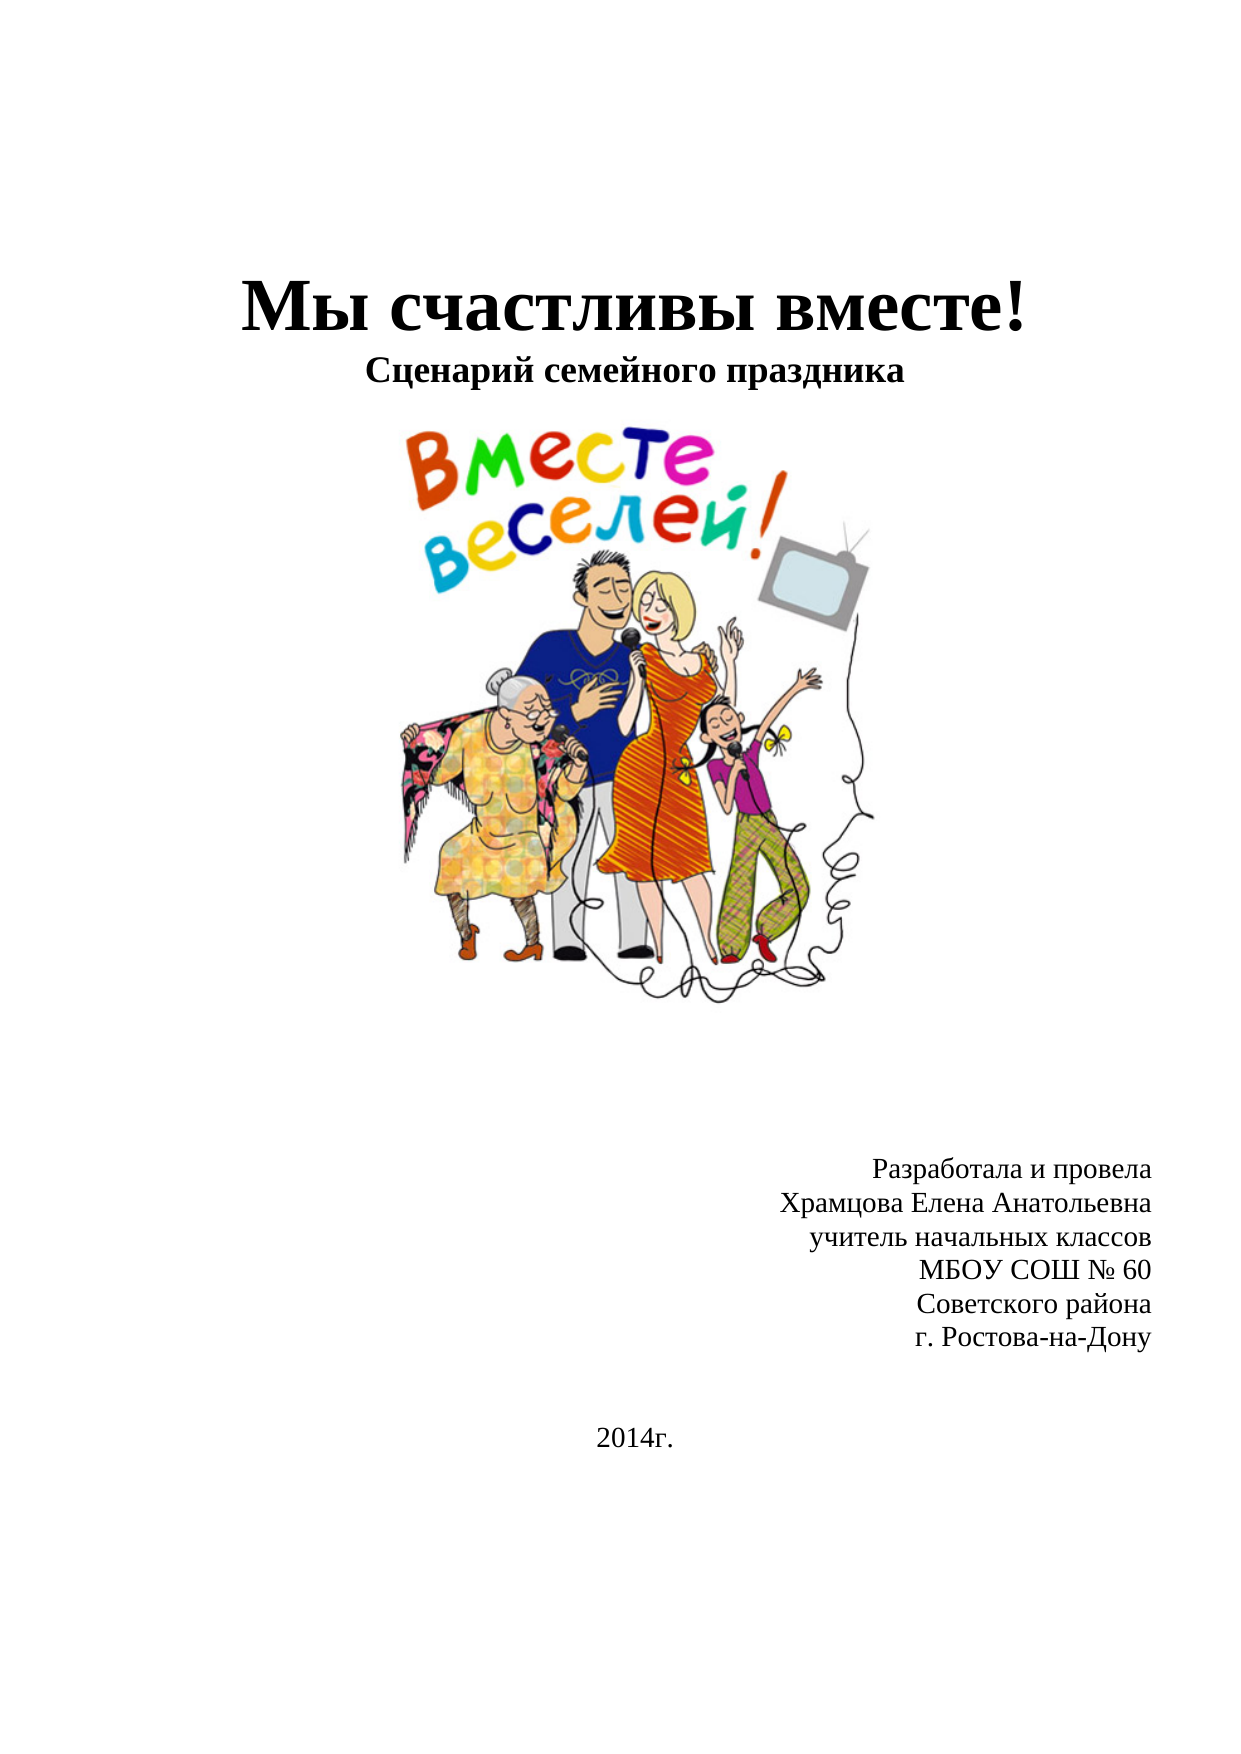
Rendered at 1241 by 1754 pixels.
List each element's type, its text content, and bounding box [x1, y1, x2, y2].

text г. Ростова-на-Дону [118, 1319, 1152, 1353]
text Разработала и провела [118, 1152, 1152, 1185]
text МБОУ СОШ № 60 [118, 1252, 1152, 1286]
text Храмцова Елена Анатольевна [118, 1185, 1152, 1219]
text 2014г. [118, 1420, 1152, 1453]
text Мы счастливы вместе! [118, 261, 1152, 347]
text Сценарий семейного праздника [118, 347, 1152, 390]
picture [389, 390, 881, 1018]
text учитель начальных классов [118, 1219, 1152, 1252]
text Советского района [118, 1286, 1152, 1319]
